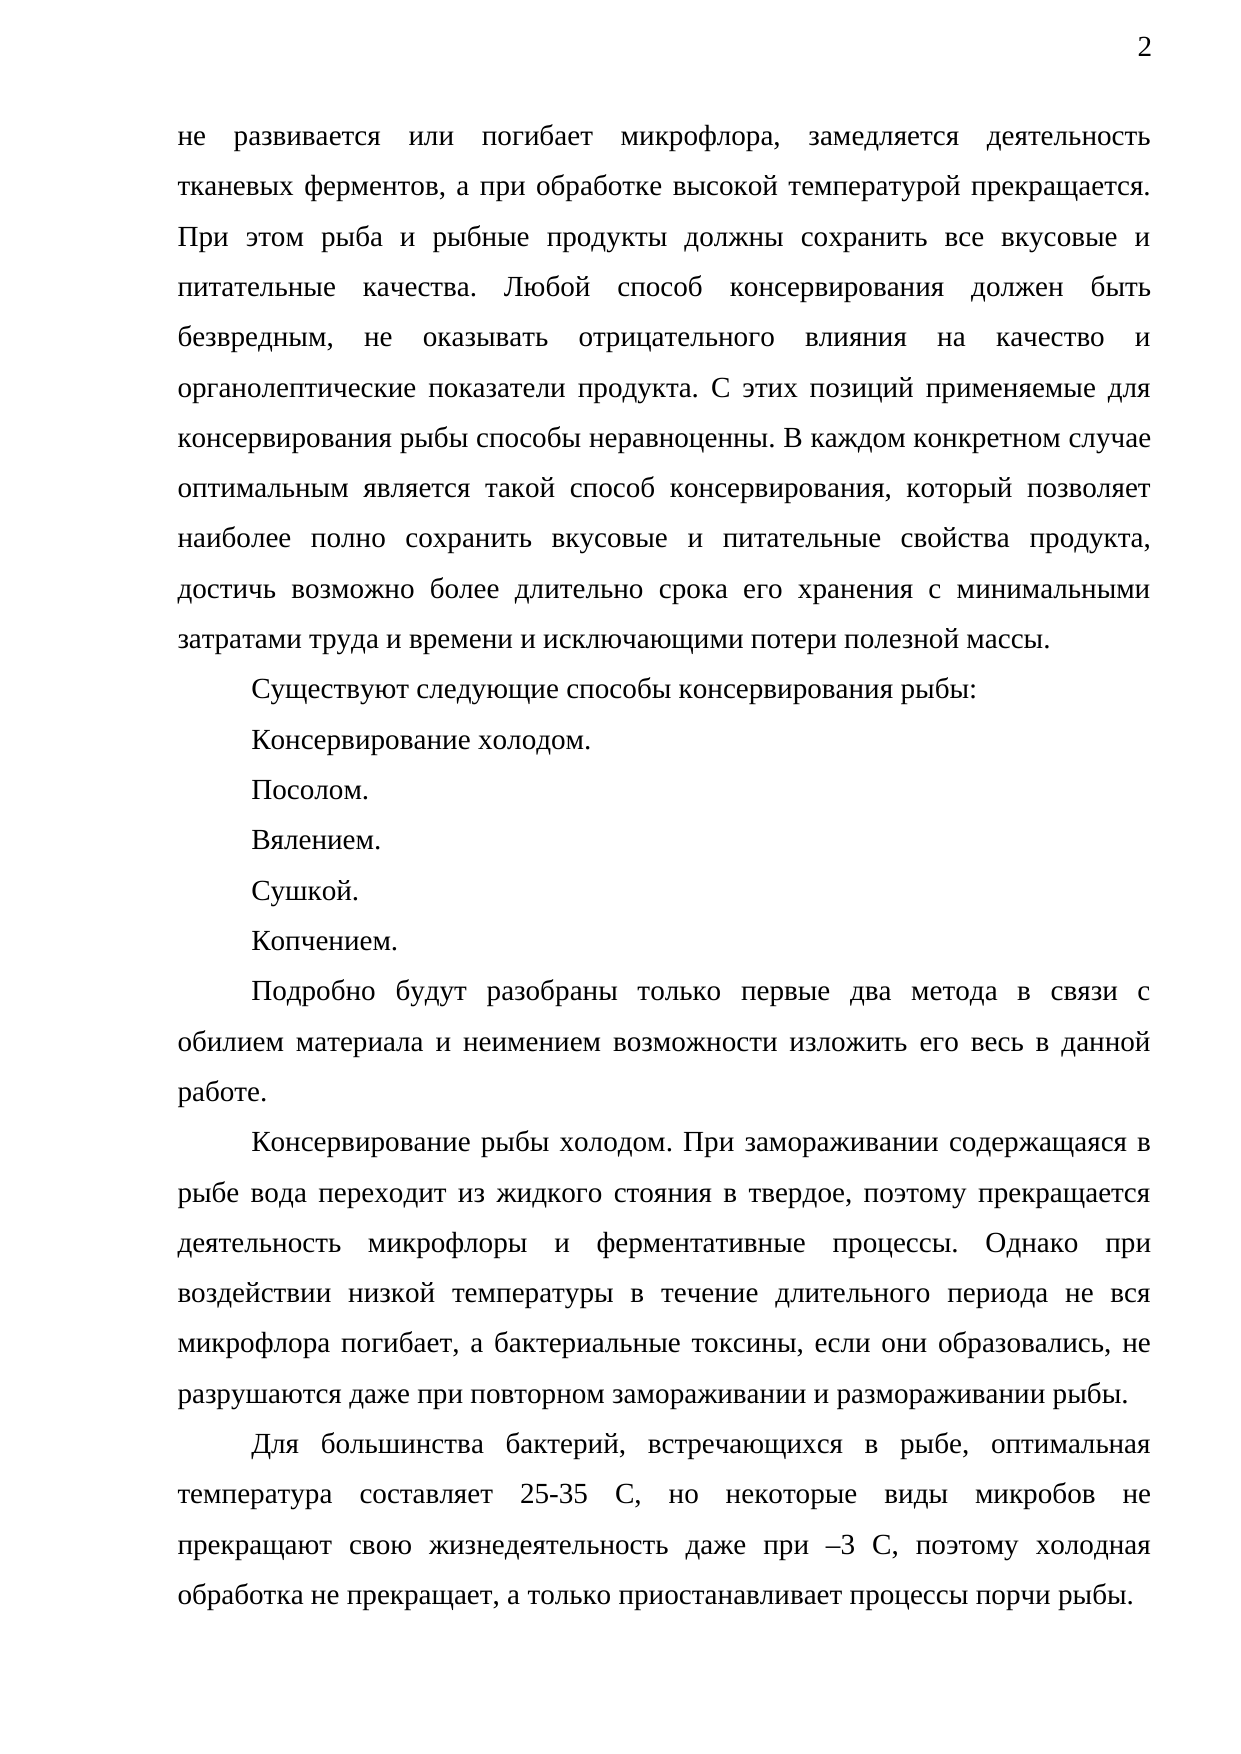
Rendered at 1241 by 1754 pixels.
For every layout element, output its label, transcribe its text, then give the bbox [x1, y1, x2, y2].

text Существуют следующие способы консервирования рыбы: [177, 672, 1152, 705]
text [177, 118, 1152, 655]
text Консервирование рыбы холодом. При замораживании содержащаяся в рыбе вода переходит из жидкого стояния в твердое, поэтому прекращается деятельность микрофлоры и ферментативные процессы. Однако при воздействии низкой температуры в течение длительного периода не вся микрофлора погибает, а бактериальные токсины, если они образовались, не разрушаются даже при повторном замораживании и размораживании рыбы. [177, 1124, 1152, 1409]
text Копчением. [177, 923, 1152, 957]
text Вялением. [177, 822, 1152, 856]
text Для большинства бактерий, встречающихся в рыбе, оптимальная температура составляет 25-35 С, но некоторые виды микробов не прекращают свою жизнедеятельность даже при –3 С, поэтому холодная обработка не прекращает, а только приостанавливает процессы порчи рыбы. [177, 1426, 1152, 1611]
text Посолом. [177, 772, 1152, 806]
text Сушкой. [177, 873, 1152, 906]
text Подробно будут разобраны только первые два метода в связи с обилием материала и неимением возможности изложить его весь в данной работе. [177, 973, 1152, 1108]
text Консервирование холодом. [177, 722, 1152, 755]
